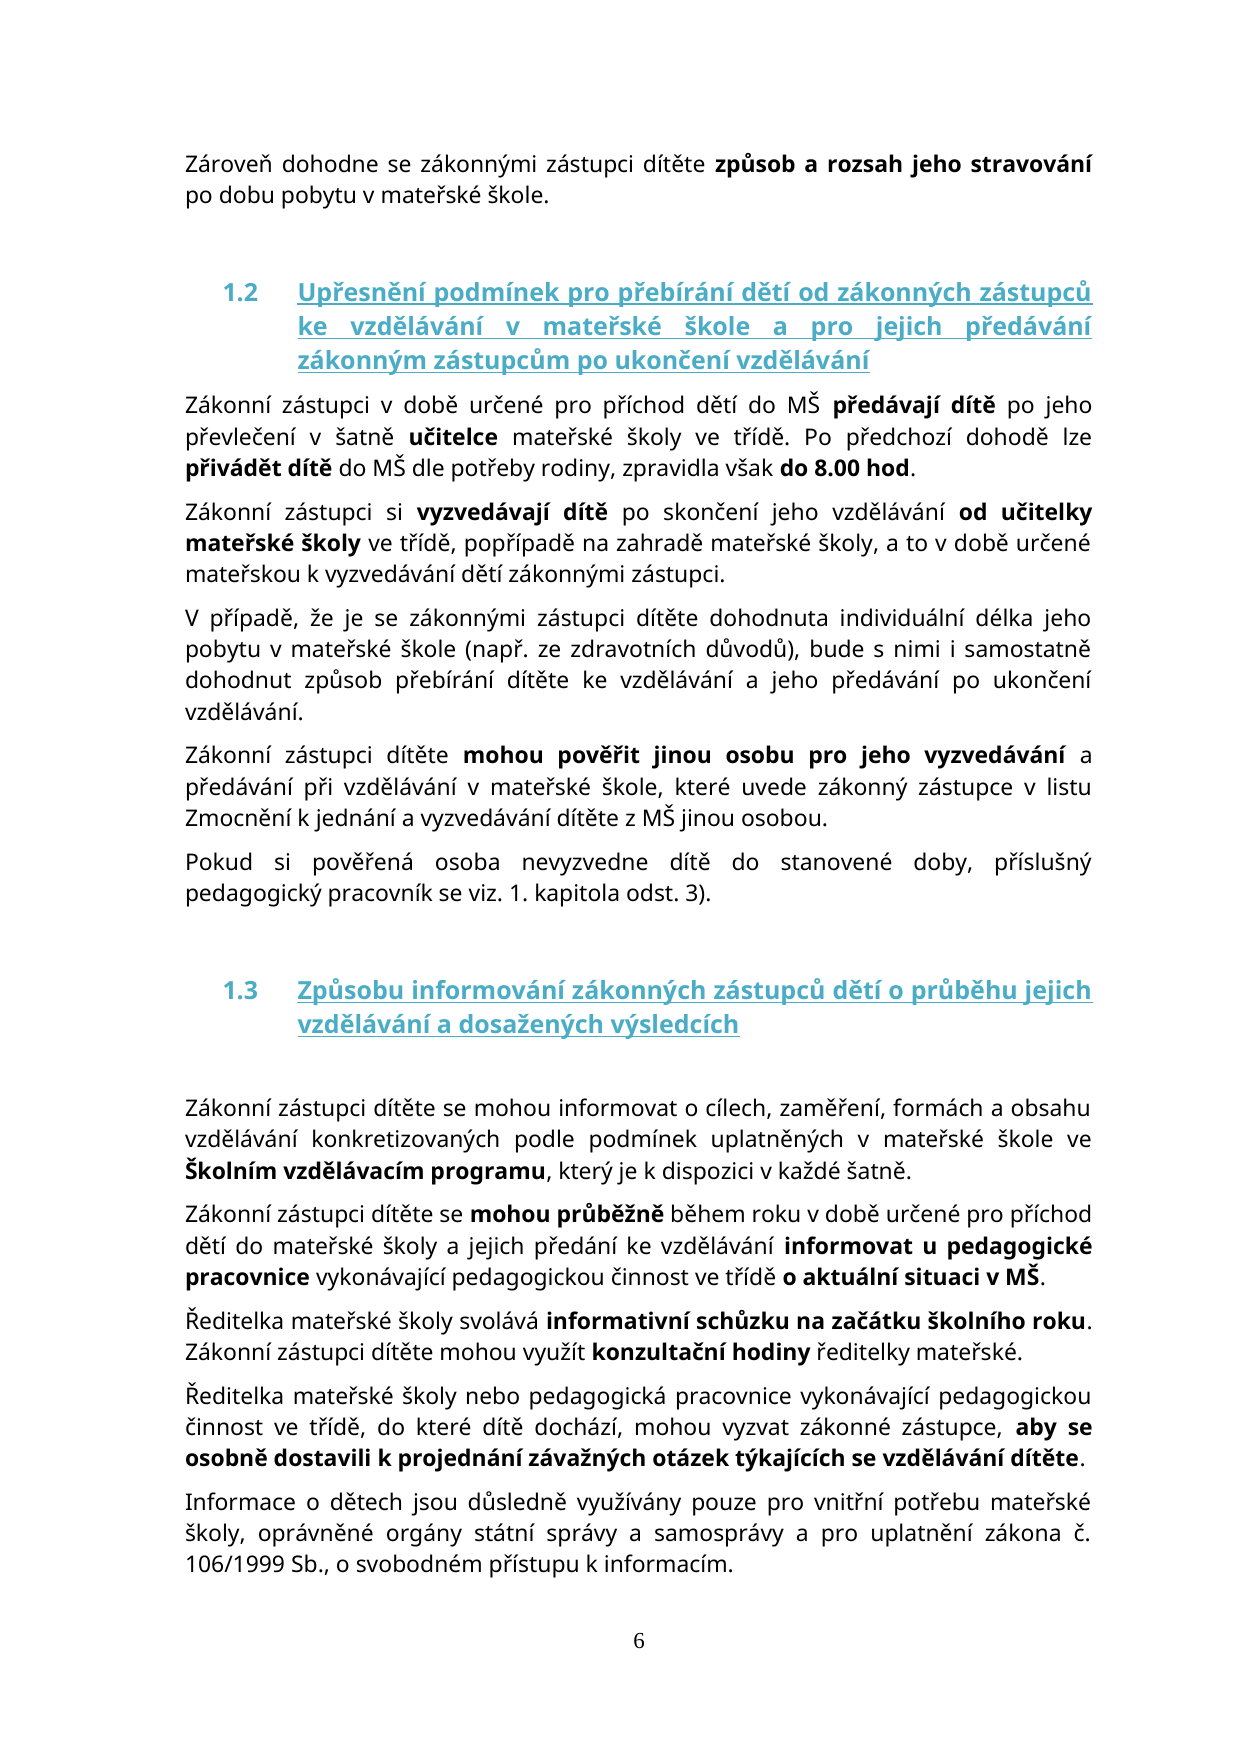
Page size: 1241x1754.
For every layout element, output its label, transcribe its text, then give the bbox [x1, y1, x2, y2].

text Zákonní zástupci si vyzvedávají dítě po skončení jeho vzdělávání od učitelky mateřské školy ve třídě, popřípadě na zahradě mateřské školy, a to v době určené mateřskou k vyzvedávání dětí zákonnými zástupci. [185, 496, 1093, 589]
text Pokud si pověřená osoba nevyzvedne dítě do stanovené doby, příslušný pedagogický pracovník se viz. 1. kapitola odst. 3). [185, 846, 1093, 908]
text Zákonní zástupci v době určené pro příchod dětí do MŠ předávají dítě po jeho převlečení v šatně učitelce mateřské školy ve třídě. Po předchozí dohodě lze přivádět dítě do MŠ dle potřeby rodiny, zpravidla však do 8.00 hod. [185, 389, 1093, 483]
subtitle Upřesnění podmínek pro přebírání dětí od zákonných zástupců ke vzdělávání v mateřské škole a pro jejich předávání zákonným zástupcům po ukončení vzdělávání [222, 275, 1093, 377]
subtitle Způsobu informování zákonných zástupců dětí o průběhu jejich vzdělávání a dosažených výsledcích [222, 973, 1093, 1041]
text Zákonní zástupci dítěte mohou pověřit jinou osobu pro jeho vyzvedávání a předávání při vzdělávání v mateřské škole, které uvede zákonný zástupce v listu Zmocnění k jednání a vyzvedávání dítěte z MŠ jinou osobou. [185, 739, 1093, 833]
text Zákonní zástupci dítěte se mohou průběžně během roku v době určené pro příchod dětí do mateřské školy a jejich předání ke vzdělávání informovat u pedagogické pracovnice vykonávající pedagogickou činnost ve třídě o aktuální situaci v MŠ. [185, 1198, 1093, 1292]
text Ředitelka mateřské školy nebo pedagogická pracovnice vykonávající pedagogickou činnost ve třídě, do které dítě dochází, mohou vyzvat zákonné zástupce, aby se osobně dostavili k projednání závažných otázek týkajících se vzdělávání dítěte. [185, 1380, 1093, 1473]
text V případě, že je se zákonnými zástupci dítěte dohodnuta individuální délka jeho pobytu v mateřské škole (např. ze zdravotních důvodů), bude s nimi i samostatně dohodnut způsob přebírání dítěte ke vzdělávání a jeho předávání po ukončení vzdělávání. [185, 602, 1093, 727]
text Zároveň dohodne se zákonnými zástupci dítěte způsob a rozsah jeho stravování po dobu pobytu v mateřské škole. [185, 148, 1093, 210]
text Ředitelka mateřské školy svolává informativní schůzku na začátku školního roku. Zákonní zástupci dítěte mohou využít konzultační hodiny ředitelky mateřské. [185, 1305, 1093, 1367]
text Informace o dětech jsou důsledně využívány pouze pro vnitřní potřebu mateřské školy, oprávněné orgány státní správy a samosprávy a pro uplatnění zákona č. 106/1999 Sb., o svobodném přístupu k informacím. [185, 1486, 1093, 1580]
text Zákonní zástupci dítěte se mohou informovat o cílech, zaměření, formách a obsahu vzdělávání konkretizovaných podle podmínek uplatněných v mateřské škole ve Školním vzdělávacím programu, který je k dispozici v každé šatně. [185, 1092, 1093, 1186]
